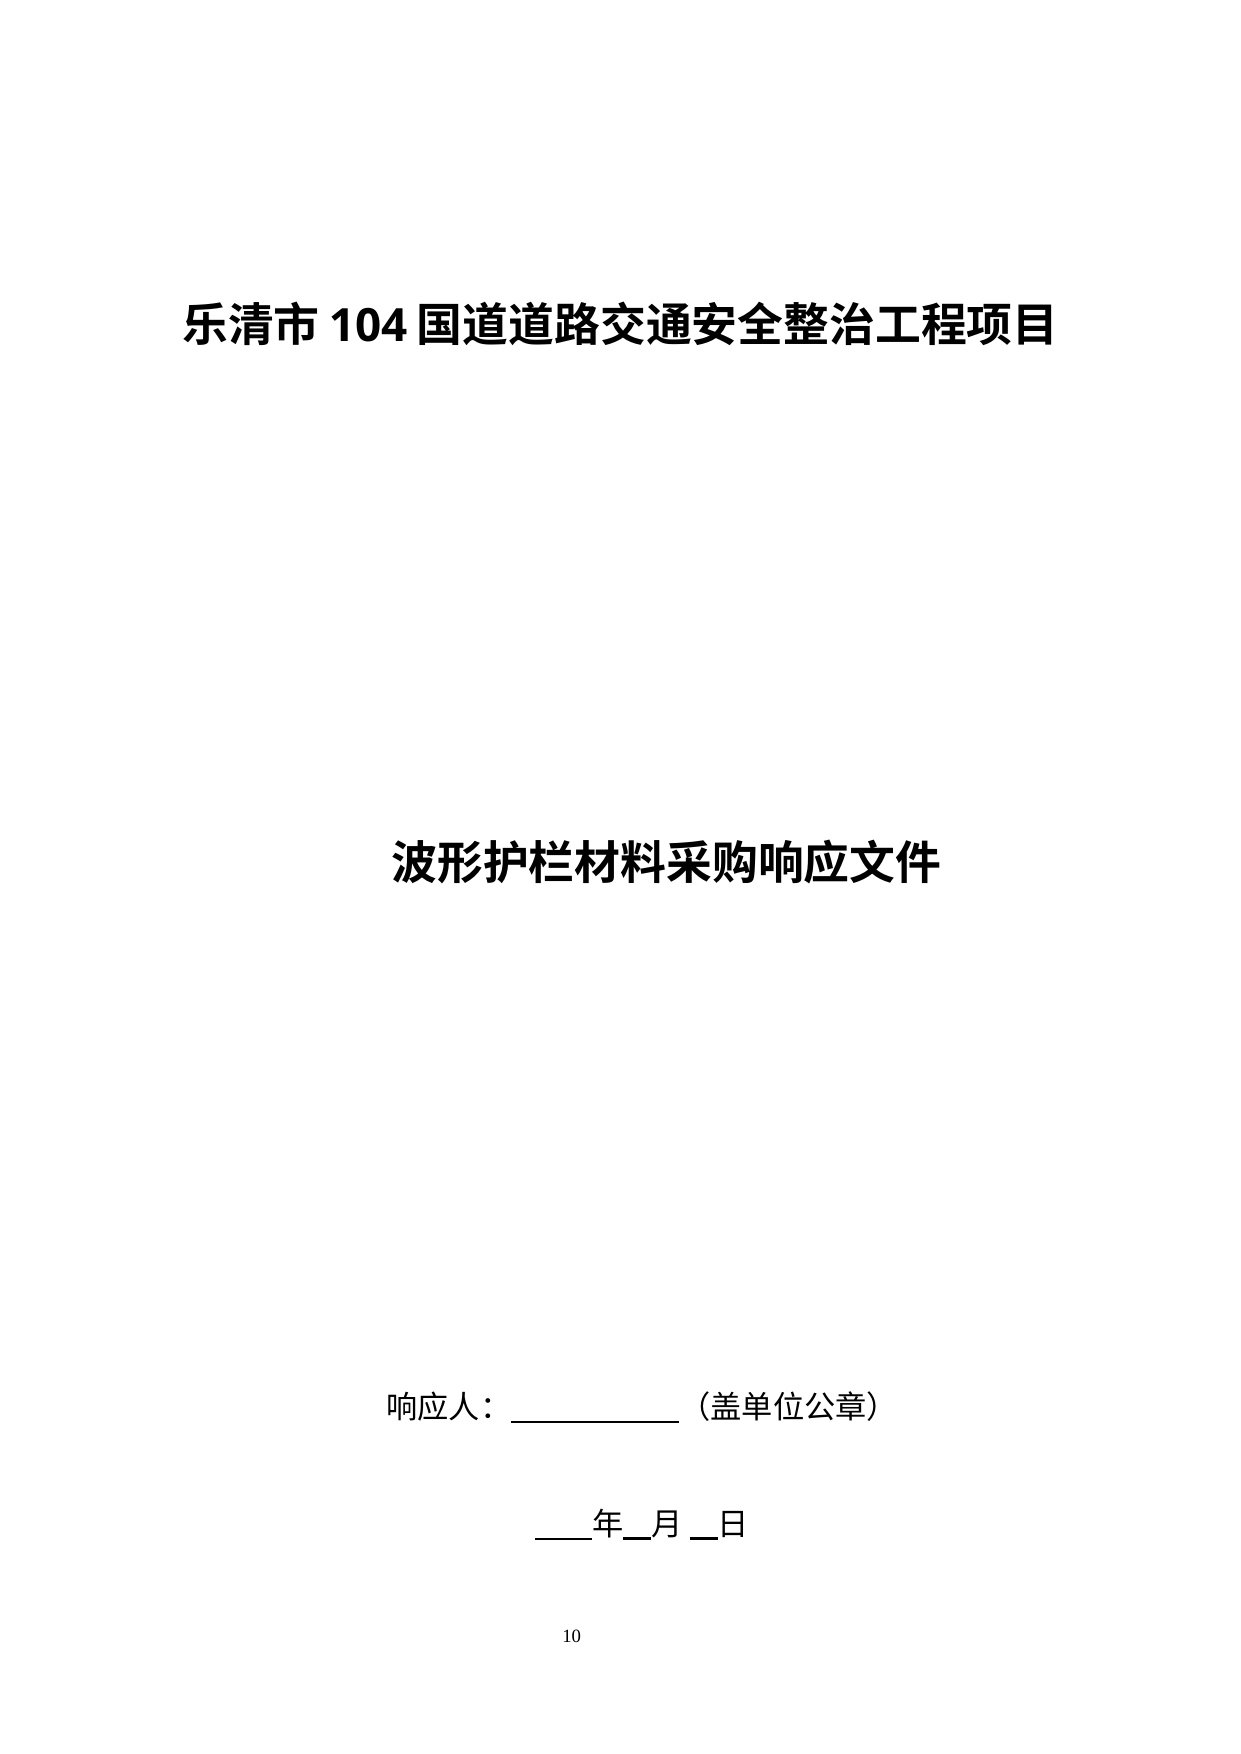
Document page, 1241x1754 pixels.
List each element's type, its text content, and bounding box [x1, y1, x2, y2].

text 乐清市104国道道路交通安全整治工程项目 [148, 288, 1093, 355]
text 波形护栏材料采购响应文件 [148, 826, 1093, 893]
text 响应人： （盖单位公章） [191, 1372, 1093, 1430]
text 年 月 日 [191, 1488, 1093, 1547]
